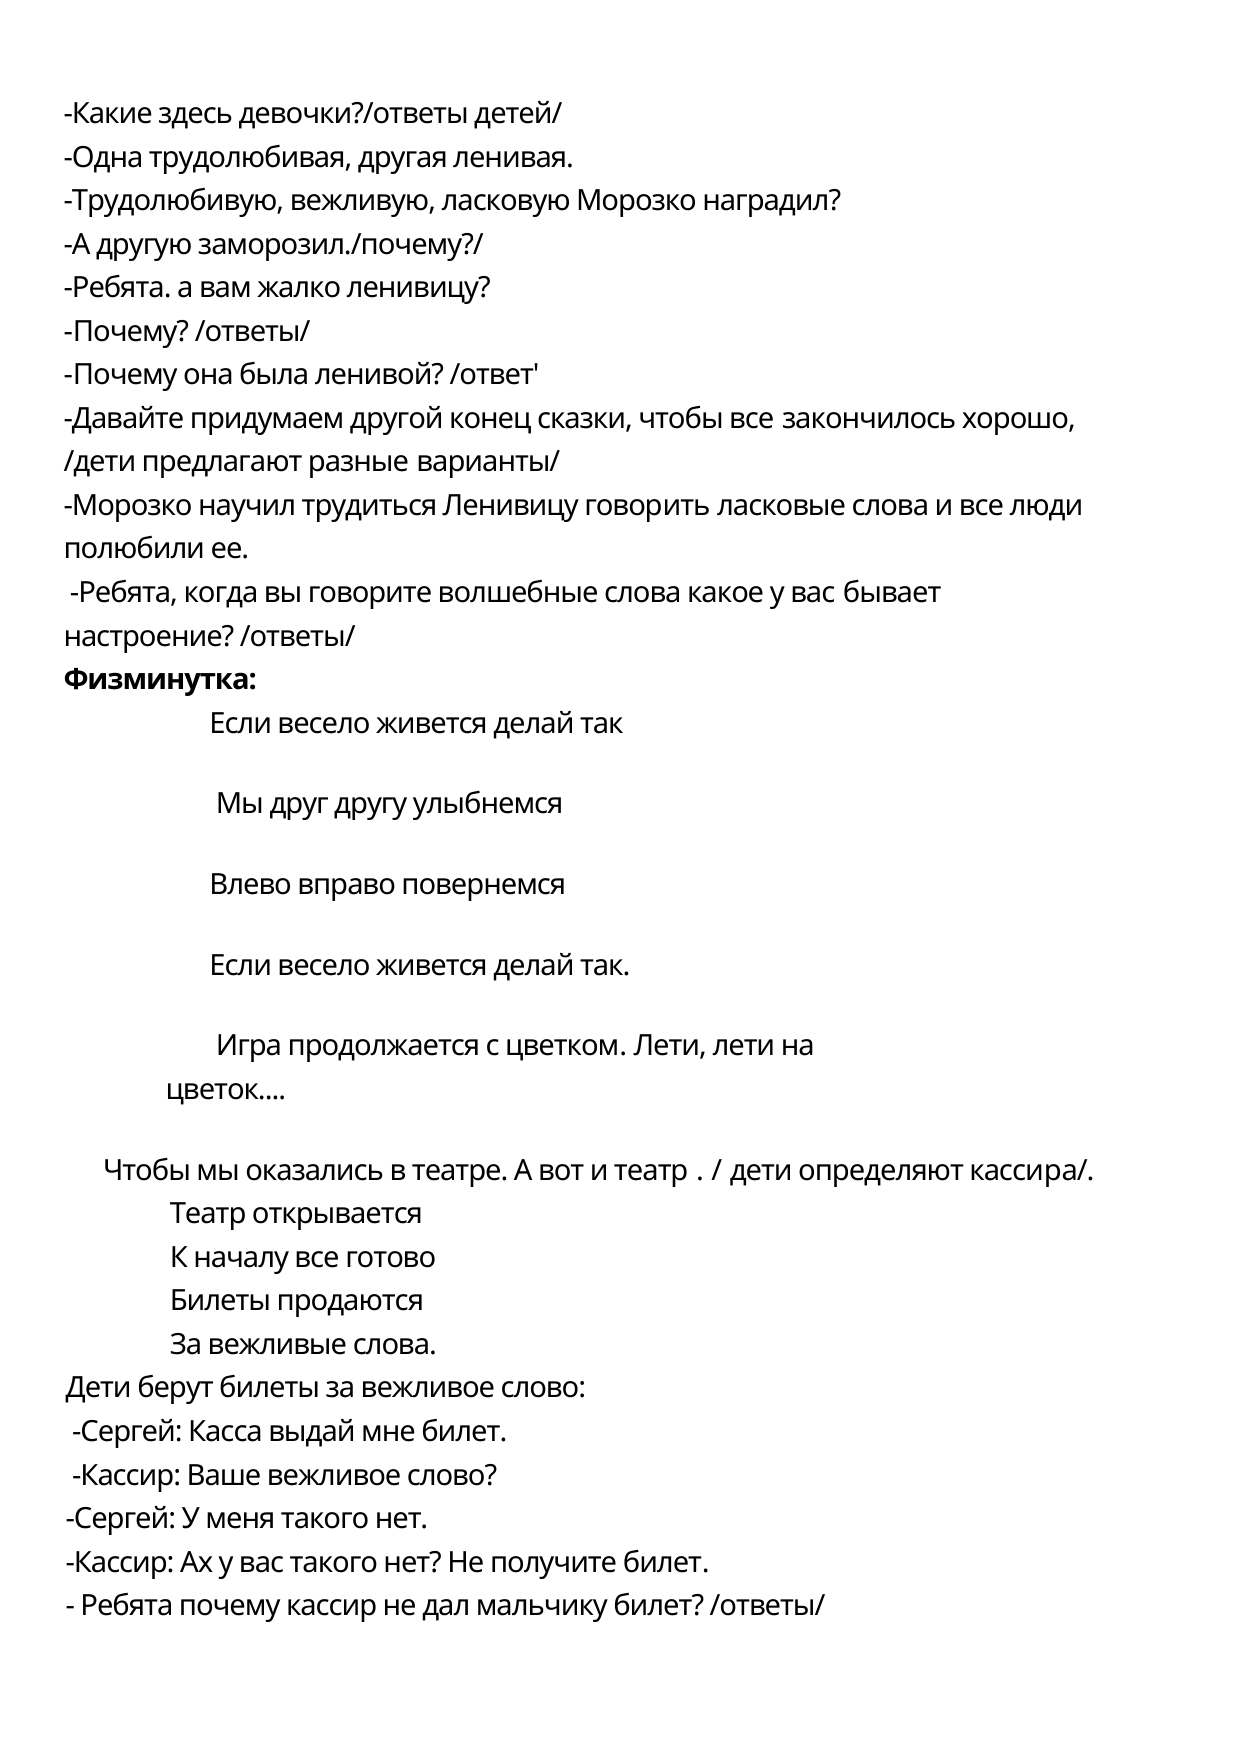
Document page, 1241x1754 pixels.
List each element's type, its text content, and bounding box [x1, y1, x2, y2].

text За вежливые слова. [65, 1319, 845, 1363]
text Влево вправо повернемся [165, 859, 902, 903]
text -А другую заморозил./почему?/ [63, 219, 1137, 263]
text Чтобы мы оказались в театре. А вот и театр . / дети определяют кассира/. [63, 1145, 1133, 1189]
text -Морозко научил трудиться Ленивицу говорить ласковые слова и все люди полюбили ее. [63, 481, 1149, 568]
text Театр открывается [65, 1189, 845, 1232]
text -Сергей: У меня такого нет. [65, 1494, 845, 1537]
text Дети берут билеты за вежливое слово: [65, 1363, 845, 1407]
text /дети предлагают разные варианты/ [63, 437, 1137, 481]
text - Ребята почему кассир не дал мальчику билет? /ответы/ [65, 1581, 1029, 1624]
text -Какие здесь девочки?/ответы детей/ [63, 89, 1137, 132]
text -Одна трудолюбивая, другая ленивая. [63, 132, 1137, 176]
text -Почему? /ответы/ [63, 306, 1137, 350]
text Игра продолжается с цветком. Лети, лети на цветок.... [165, 1021, 902, 1108]
text -Кассир: Ваше вежливое слово? [65, 1450, 845, 1494]
text -Почему она была ленивой? /ответ' [63, 350, 1137, 393]
text -Давайте придумаем другой конец сказки, чтобы все закончилось хорошо, [63, 393, 1137, 437]
text -Ребята, когда вы говорите волшебные слова какое у вас бывает настроение? /ответы/ [63, 568, 1149, 655]
text Если весело живется делай так [165, 698, 902, 742]
text -Кассир: Ах у вас такого нет? Не получите билет. [65, 1537, 1029, 1581]
text Билеты продаются [65, 1276, 845, 1319]
text К началу все готово [65, 1232, 845, 1276]
text -Ребята. а вам жалко ленивицу? [63, 263, 1137, 306]
text -Трудолюбивую, вежливую, ласковую Морозко наградил? [63, 176, 1137, 219]
text Если весело живется делай так. [165, 940, 902, 984]
text Физминутка: [63, 655, 1149, 698]
text -Сергей: Касса выдай мне билет. [65, 1407, 845, 1450]
text Мы друг другу улыбнемся [165, 779, 902, 822]
